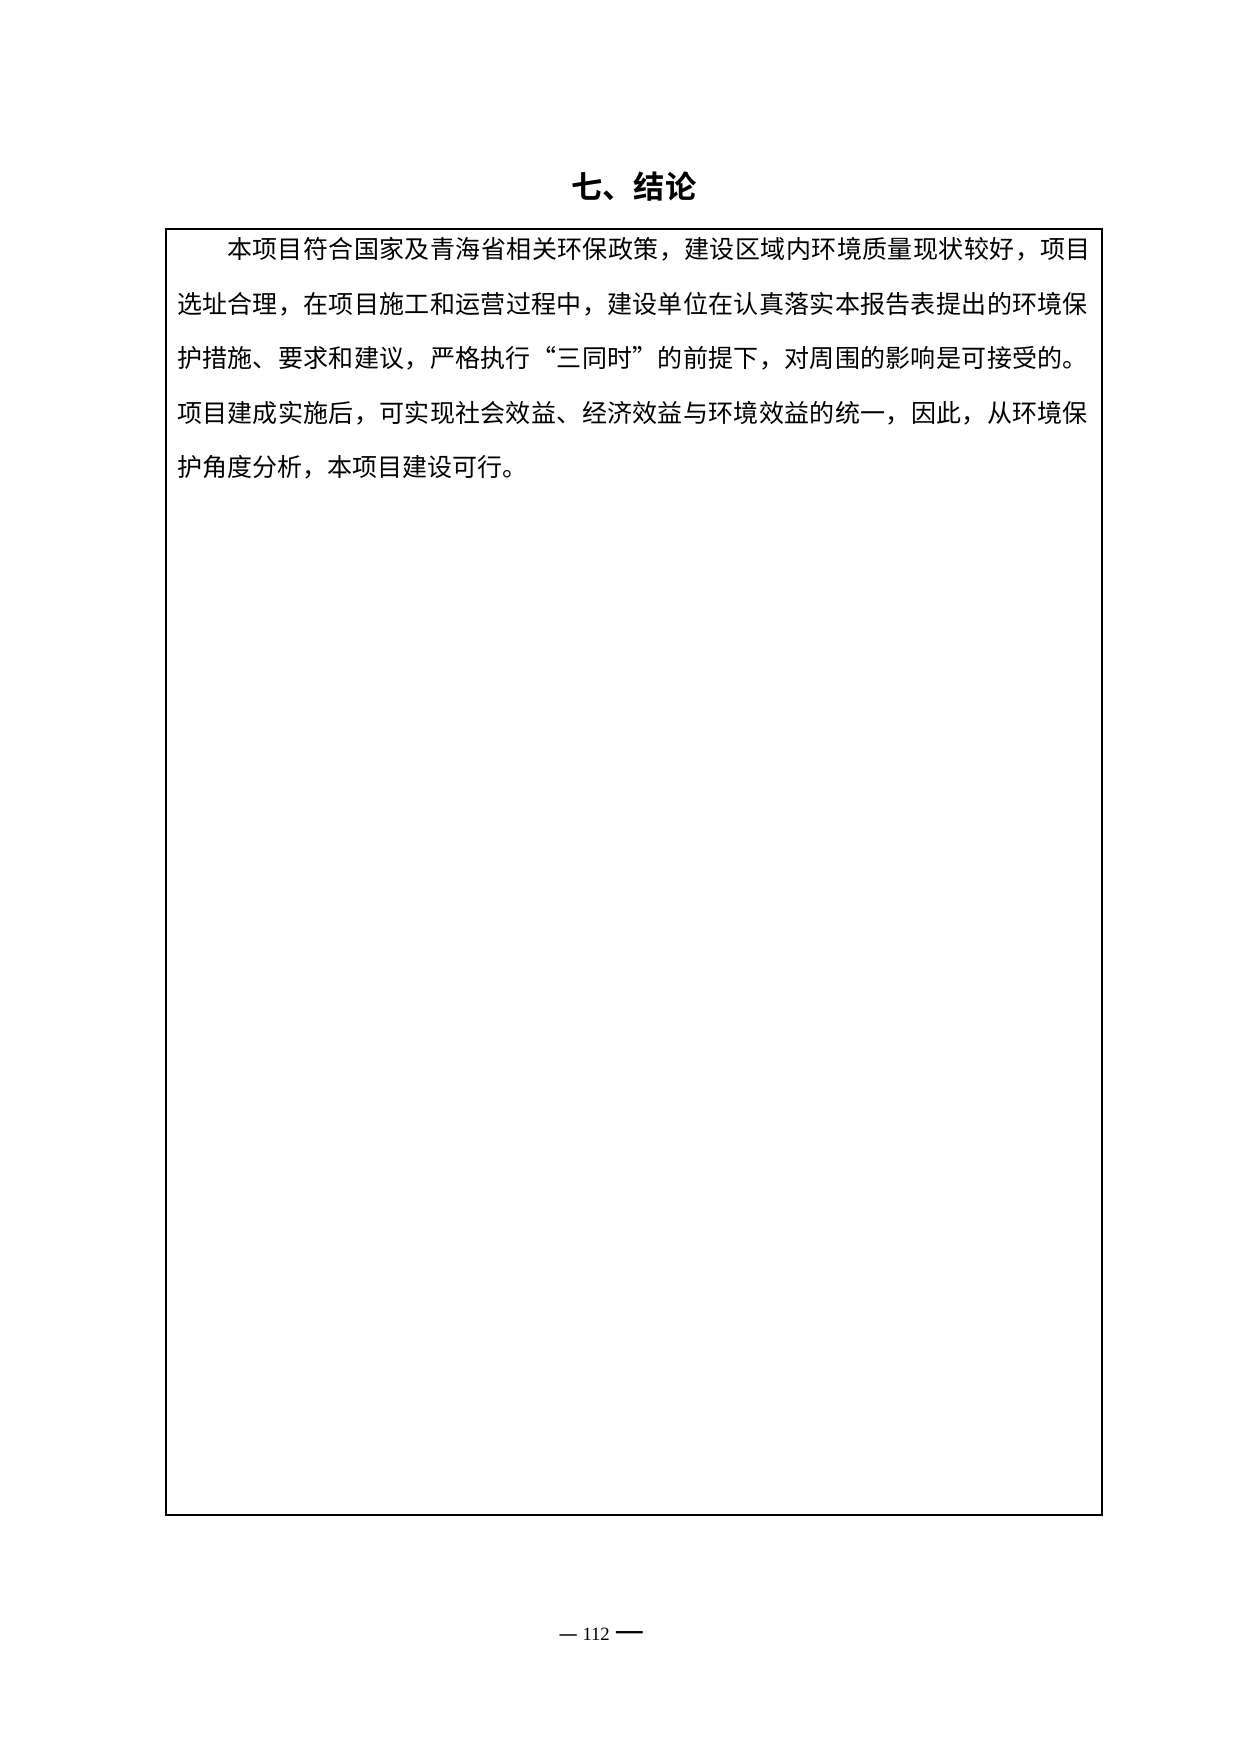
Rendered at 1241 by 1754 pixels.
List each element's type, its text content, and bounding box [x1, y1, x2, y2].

subtitle 七、结论 [177, 162, 1090, 208]
table_header 本项目符合国家及青海省相关环保政策，建设区域内环境质量现状较好，项目选址合理，在项目施工和运营过程中，建设单位在认真落实本报告表提出的环境保护措施、要求和建议，严格执行“三同时”的前提下，对周围的影响是可接受的。项目建成实施后，可实现社会效益、经济效益与环境效益的统一，因此，从环境保护角度分析，本项目建设可行。 [167, 230, 1101, 1514]
